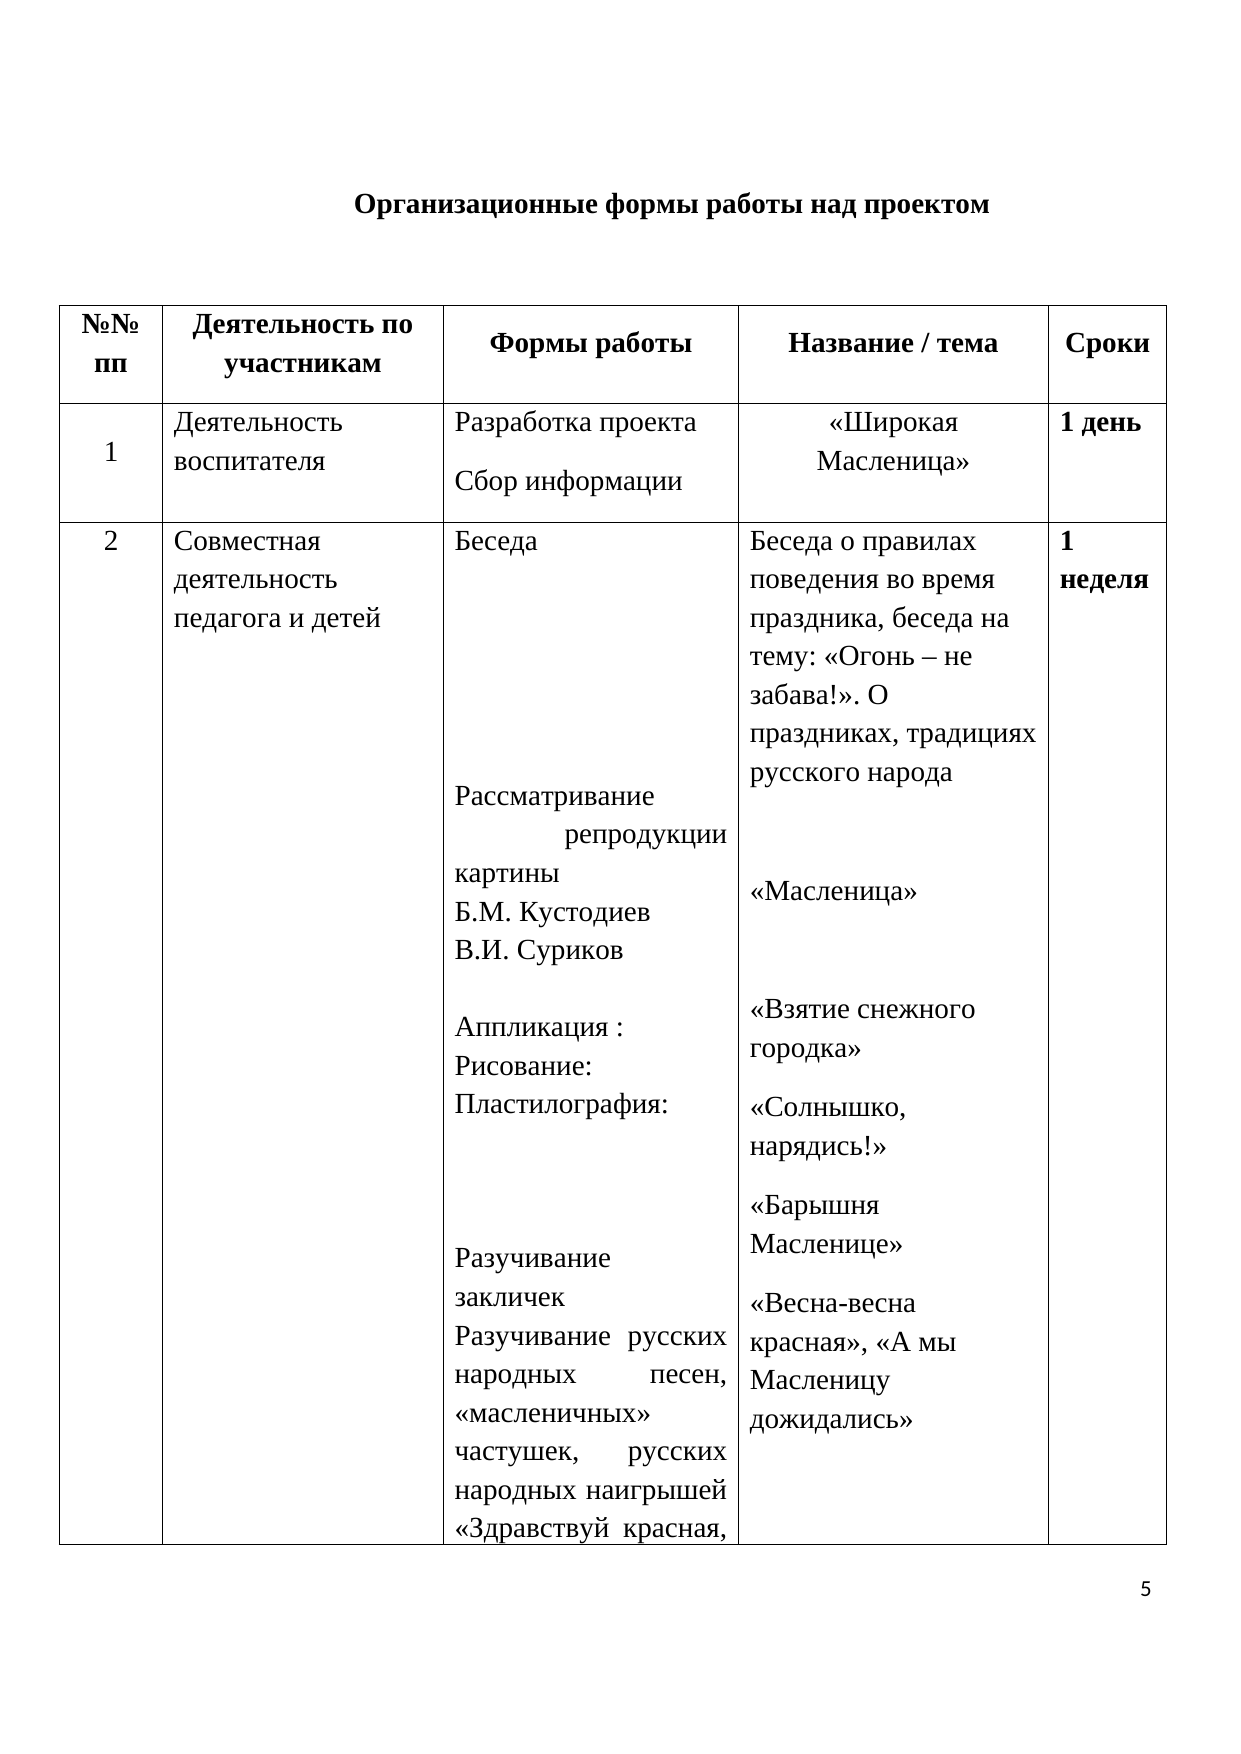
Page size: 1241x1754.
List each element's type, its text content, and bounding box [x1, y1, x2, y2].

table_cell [444, 523, 738, 1544]
table_header Название / тема [739, 306, 1048, 403]
table_header Формы работы [444, 306, 738, 403]
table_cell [739, 523, 1048, 1544]
table_cell 1 неделя [1049, 523, 1166, 1544]
table_cell 1 день [1049, 404, 1166, 522]
table_cell 2 [60, 523, 162, 1544]
table_header Сроки [1049, 306, 1166, 403]
text Организационные формы работы над проектом [118, 187, 1152, 220]
table_cell «Широкая Масленица» [739, 404, 1048, 522]
table_header №№ пп [60, 306, 162, 403]
table_cell 1 [60, 404, 162, 522]
table_cell Разработка проекта Сбор информации [444, 404, 738, 522]
table_cell Деятельность воспитателя [163, 404, 443, 522]
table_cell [163, 523, 443, 1544]
table_header Деятельность по участникам [163, 306, 443, 403]
